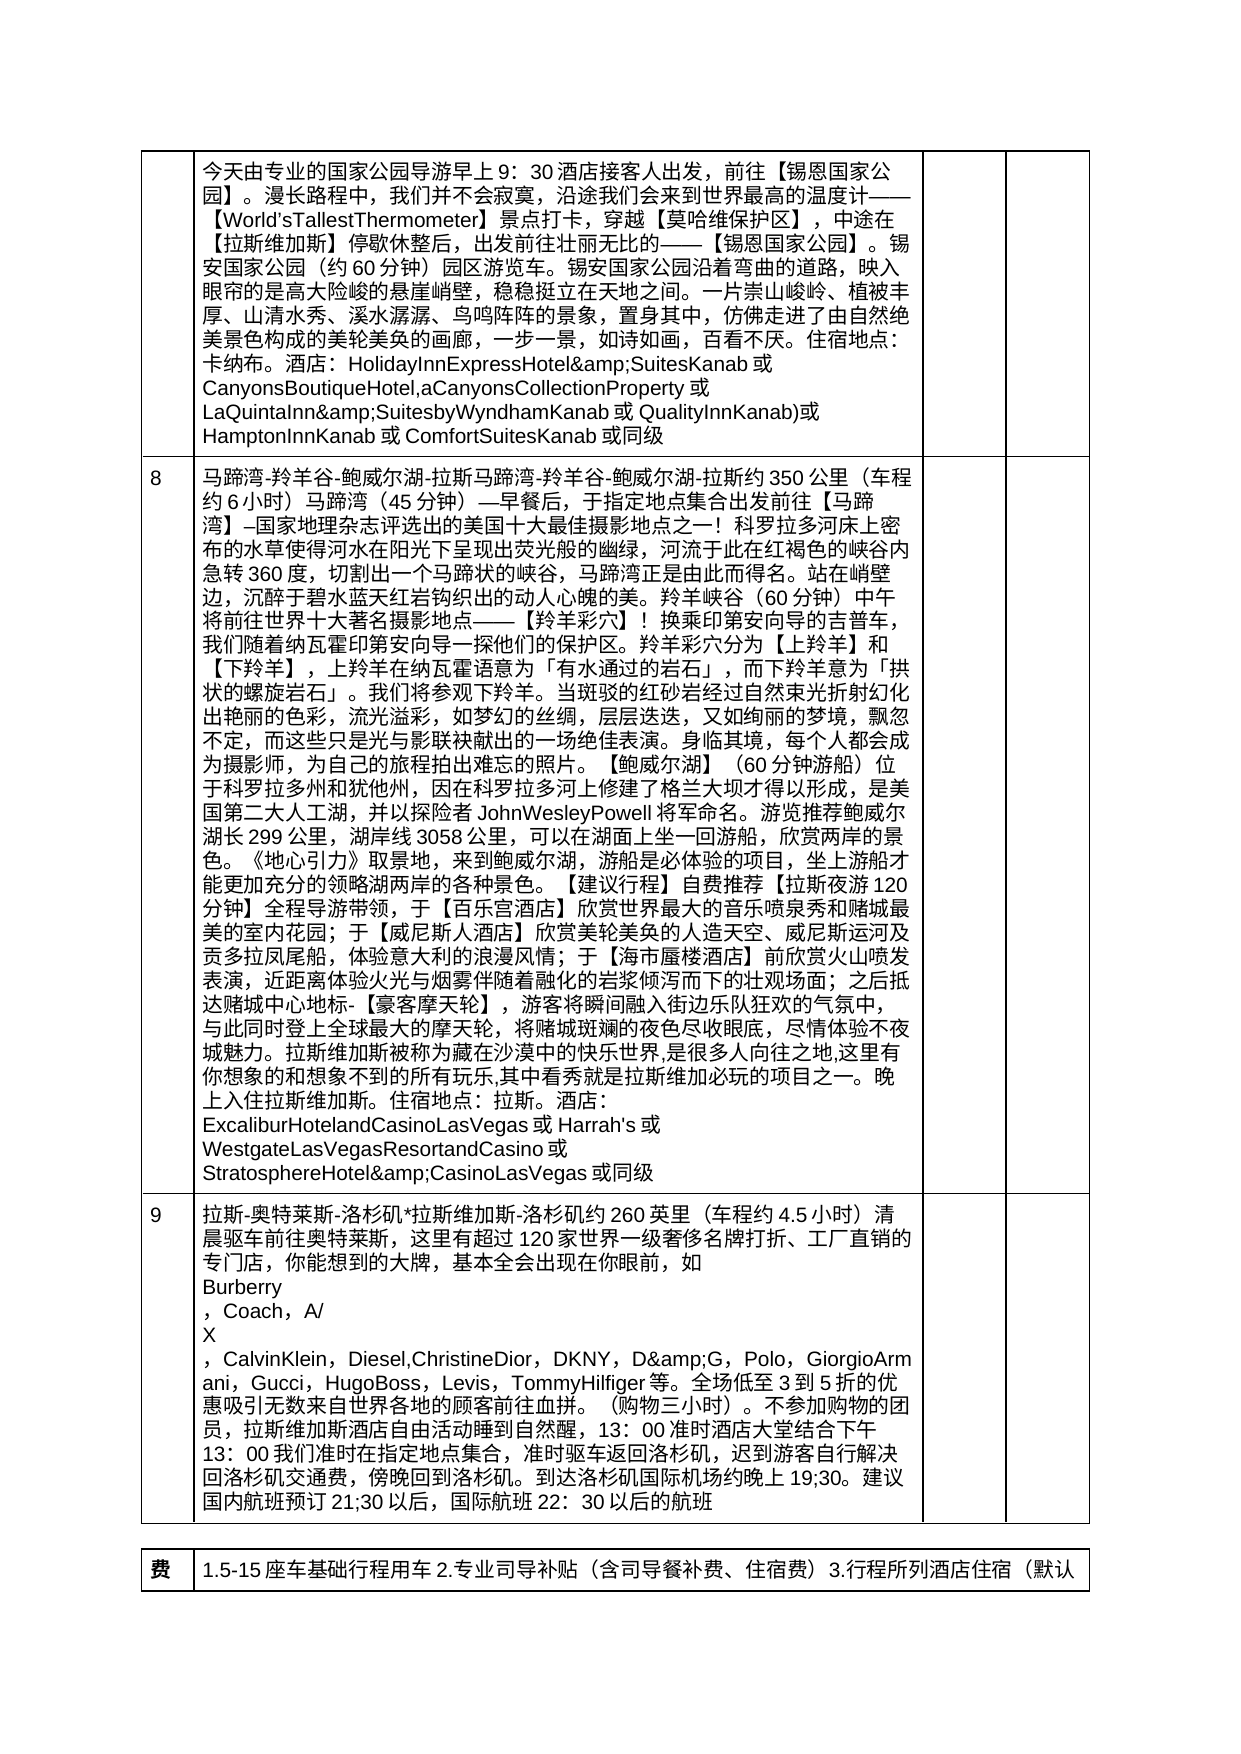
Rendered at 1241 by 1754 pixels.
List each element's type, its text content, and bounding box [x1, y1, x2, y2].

table_cell 8 [142, 457, 193, 1193]
table_cell 拉斯-奥特莱斯-洛杉矶*拉斯维加斯-洛杉矶约260英里（车程约4.5小时）清晨驱车前往奥特莱斯，这里有超过120家世界一级奢侈名牌打折、工厂直销的专门店，你能想到的大牌，基本全会出现在你眼前，如Burberry，Coach，A/X，CalvinKlein，Diesel,ChristineDior，DKNY，D&amp;G，Polo，GiorgioArmani，Gucci，HugoBoss，Levis，TommyHilfiger等。全场低至3到5折的优惠吸引无数来自世界各地的顾客前往血拼。（购物三小时）。不参加购物的团员，拉斯维加斯酒店自由活动睡到自然醒，13：00准时酒店大堂结合下午13：00我们准时在指定地点集合，准时驱车返回洛杉矶，迟到游客自行解决回洛杉矶交通费，傍晚回到洛杉矶。到达洛杉矶国际机场约晚上19;30。建议国内航班预订21;30以后，国际航班22：30以后的航班 [195, 1194, 922, 1522]
table_header 费用包含 [142, 1550, 193, 1590]
table_cell 7 [142, 152, 193, 456]
table_cell [924, 1194, 1005, 1522]
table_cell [195, 152, 922, 456]
table_cell [1007, 457, 1089, 1193]
table_cell 9 [142, 1194, 193, 1522]
table_cell [1007, 152, 1089, 456]
table_cell 马蹄湾-羚羊谷-鲍威尔湖-拉斯马蹄湾-羚羊谷-鲍威尔湖-拉斯约350公里（车程约6小时）马蹄湾（45分钟）—早餐后，于指定地点集合出发前往【马蹄湾】–国家地理杂志评选出的美国十大最佳摄影地点之一！科罗拉多河床上密布的水草使得河水在阳光下呈现出荧光般的幽绿，河流于此在红褐色的峡谷内急转360度，切割出一个马蹄状的峡谷，马蹄湾正是由此而得名。站在峭壁边，沉醉于碧水蓝天红岩钩织出的动人心魄的美。羚羊峡谷（60分钟）中午将前往世界十大著名摄影地点——【羚羊彩穴】！换乘印第安向导的吉普车，我们随着纳瓦霍印第安向导一探他们的保护区。羚羊彩穴分为【上羚羊】和【下羚羊】，上羚羊在纳瓦霍语意为「有水通过的岩石」，而下羚羊意为「拱状的螺旋岩石」。我们将参观下羚羊。当斑驳的红砂岩经过自然束光折射幻化出艳丽的色彩，流光溢彩，如梦幻的丝绸，层层迭迭，又如绚丽的梦境，飘忽不定，而这些只是光与影联袂献出的一场绝佳表演。身临其境，每个人都会成为摄影师，为自己的旅程拍出难忘的照片。【鲍威尔湖】（60分钟游船）位于科罗拉多州和犹他州，因在科罗拉多河上修建了格兰大坝才得以形成，是美国第二大人工湖，并以探险者JohnWesleyPowell将军命名。游览推荐鲍威尔湖长299公里，湖岸线3058公里，可以在湖面上坐一回游船，欣赏两岸的景色。《地心引力》取景地，来到鲍威尔湖，游船是必体验的项目，坐上游船才能更加充分的领略湖两岸的各种景色。【建议行程】自费推荐【拉斯夜游120分钟】全程导游带领，于【百乐宫酒店】欣赏世界最大的音乐喷泉秀和赌城最美的室内花园；于【威尼斯人酒店】欣赏美轮美奂的人造天空、威尼斯运河及贡多拉凤尾船，体验意大利的浪漫风情；于【海市蜃楼酒店】前欣赏火山喷发表演，近距离体验火光与烟雾伴随着融化的岩浆倾泻而下的壮观场面；之后抵达赌城中心地标-【豪客摩天轮】，游客将瞬间融入街边乐队狂欢的气氛中，与此同时登上全球最大的摩天轮，将赌城斑斓的夜色尽收眼底，尽情体验不夜城魅力。拉斯维加斯被称为藏在沙漠中的快乐世界,是很多人向往之地,这里有你想象的和想象不到的所有玩乐,其中看秀就是拉斯维加必玩的项目之一。晚上入住拉斯维加斯。住宿地点：拉斯。酒店：ExcaliburHotelandCasinoLasVegas或Harrah's或WestgateLasVegasResortandCasino或StratosphereHotel&amp;CasinoLasVegas或同级 [195, 457, 922, 1193]
table_cell [924, 152, 1005, 456]
table_cell [1007, 1194, 1089, 1522]
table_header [195, 1550, 1089, 1590]
table_cell [924, 457, 1005, 1193]
